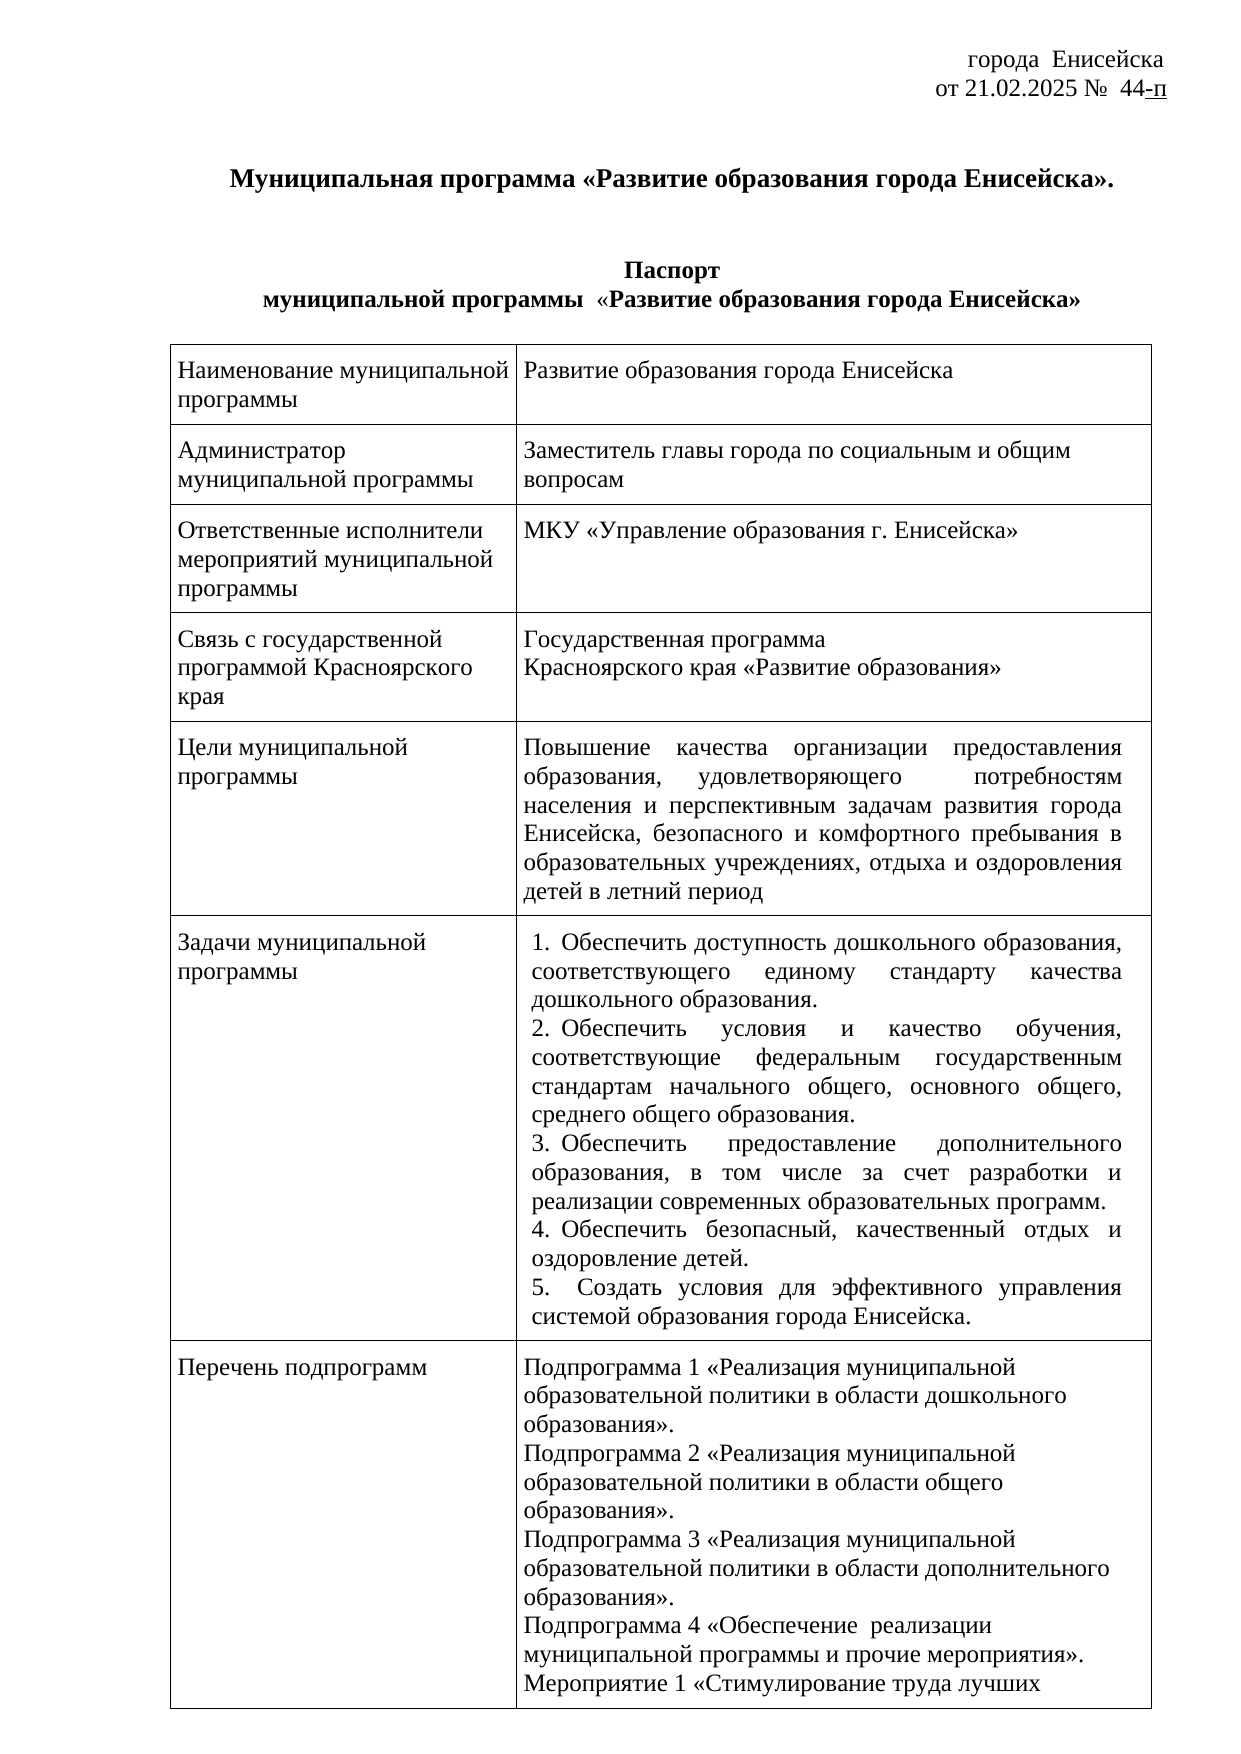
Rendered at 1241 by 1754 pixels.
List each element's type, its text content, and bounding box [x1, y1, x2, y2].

table_cell Ответственные исполнители мероприятий муниципальной программы [171, 505, 516, 612]
table_cell Связь с государственной программой Красноярского края [171, 613, 516, 721]
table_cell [171, 1341, 516, 1707]
text Паспорт [177, 255, 1167, 284]
text от 21.02.2025 № 44-п [177, 73, 1167, 102]
table_cell Обеспечить доступность дошкольного образования, соответствующего единому стандарту качества дошкольного образования. Обеспечить условия и качество обучения, соответствующие федеральным государственным стандартам начального общего, основного общего, среднего общего образования. Обеспечить предоставление дополнительного образования, в том числе за счет разработки и реализации современных образовательных программ. Обеспечить безопасный, качественный отдых и оздоровление детей. Создать условия для эффективного управления системой образования города Енисейска. [517, 916, 1151, 1340]
table_cell Администратор муниципальной программы [171, 425, 516, 503]
table_header Развитие образования города Енисейска [517, 345, 1151, 424]
table_cell МКУ «Управление образования г. Енисейска» [517, 505, 1151, 612]
table_cell Повышение качества организации предоставления образования, удовлетворяющего потребностям населения и перспективным задачам развития города Енисейска, безопасного и комфортного пребывания в образовательных учреждениях, отдыха и оздоровления детей в летний период [517, 722, 1151, 915]
text города Енисейска [177, 44, 1167, 73]
table_cell Государственная программа Красноярского края «Развитие образования» [517, 613, 1151, 721]
table_cell Задачи муниципальной программы [171, 916, 516, 1340]
table_cell Цели муниципальной программы [171, 722, 516, 915]
table_cell Заместитель главы города по социальным и общим вопросам [517, 425, 1151, 503]
table_header Наименование муниципальной программы [171, 345, 516, 424]
text Муниципальная программа «Развитие образования города Енисейска». [177, 162, 1167, 193]
text муниципальной программы «Развитие образования города Енисейска» [177, 284, 1167, 313]
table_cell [517, 1341, 1151, 1707]
